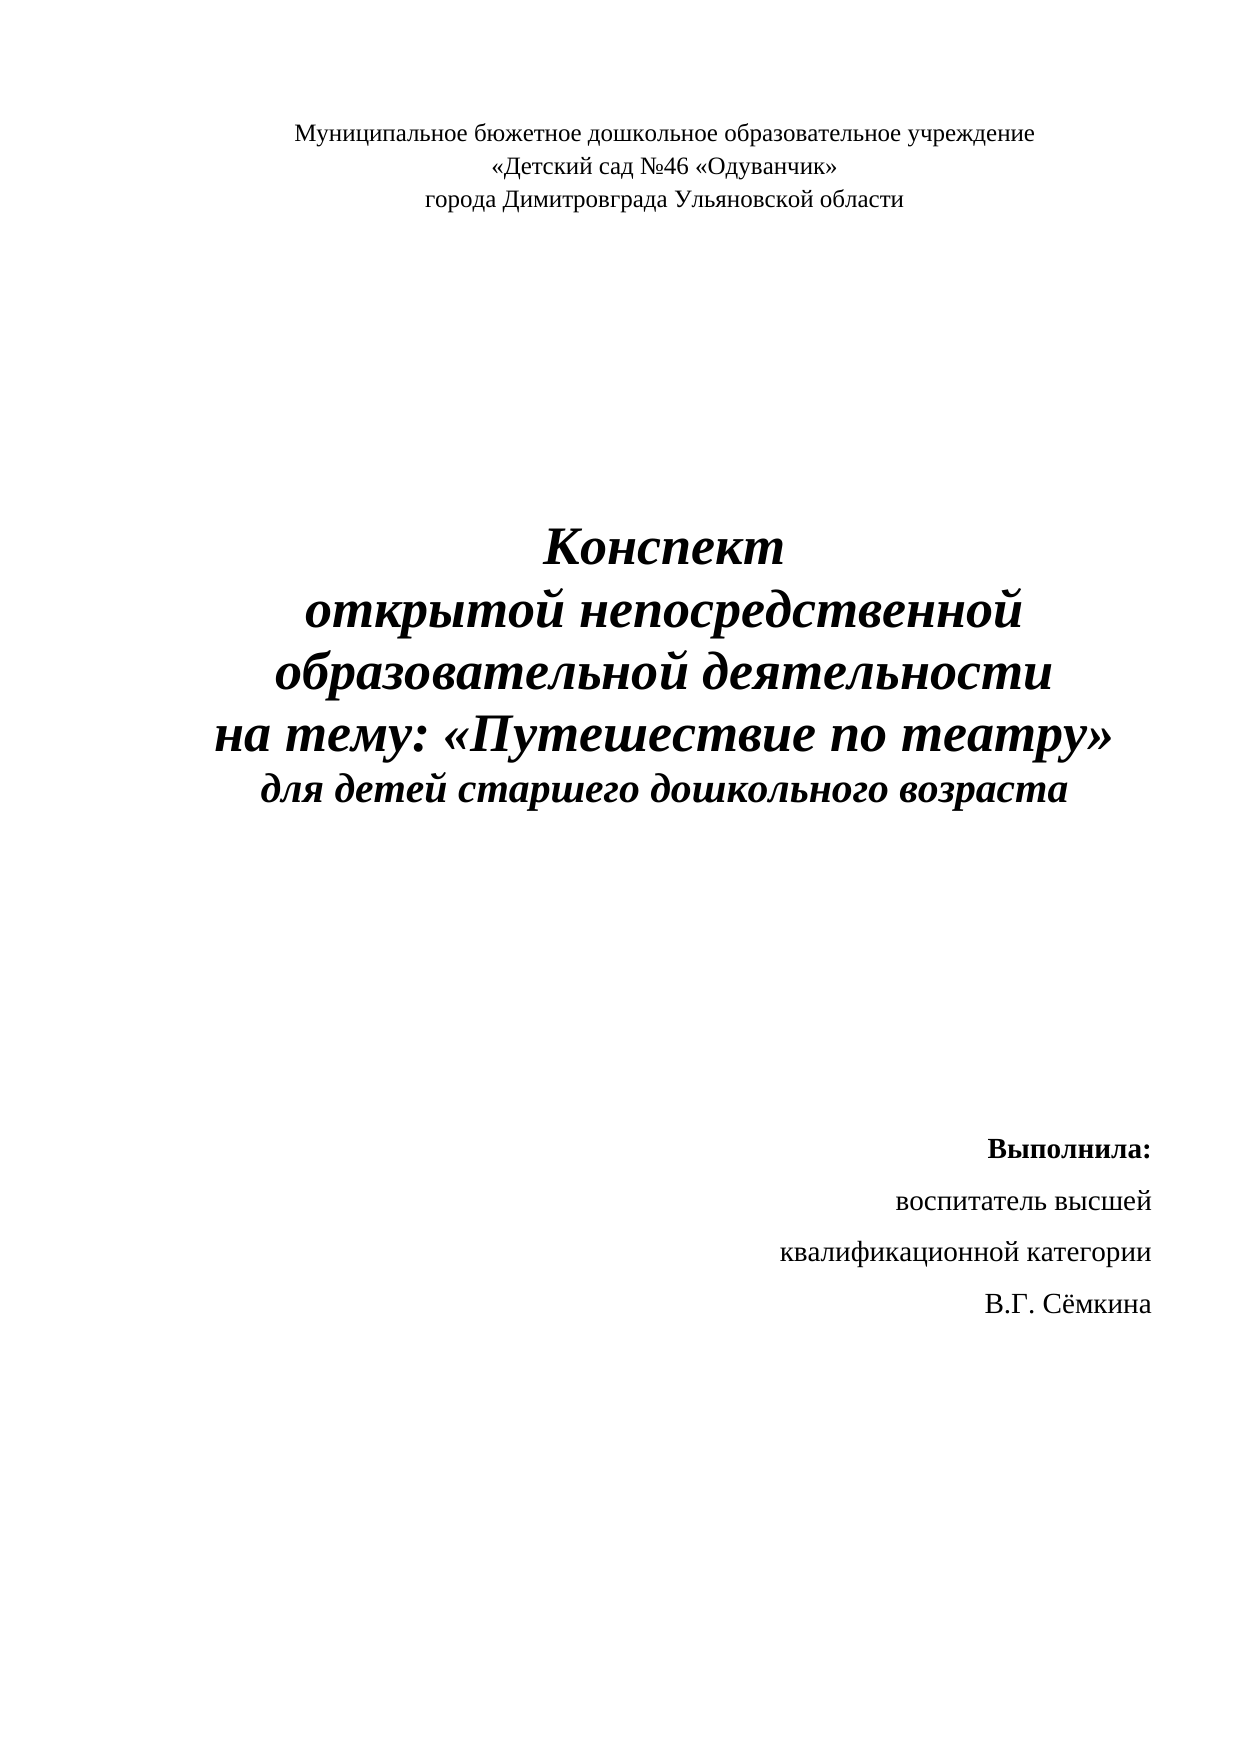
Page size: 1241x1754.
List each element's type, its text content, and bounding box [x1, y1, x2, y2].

text открытой непосредственной образовательной деятельности [177, 577, 1152, 701]
text Выполнила: [528, 1131, 1152, 1165]
text на тему: «Путешествие по театру» для детей старшего дошкольного возраста [177, 701, 1152, 811]
text квалификационной категории [528, 1234, 1152, 1268]
text города Димитровграда Ульяновской области [177, 184, 1152, 213]
text «Детский сад №46 «Одуванчик» [177, 151, 1152, 180]
text Конспект [177, 514, 1152, 577]
text Муниципальное бюжетное дошкольное образовательное учреждение [177, 118, 1152, 147]
text В.Г. Сёмкина [528, 1286, 1152, 1320]
text воспитатель высшей [528, 1183, 1152, 1217]
